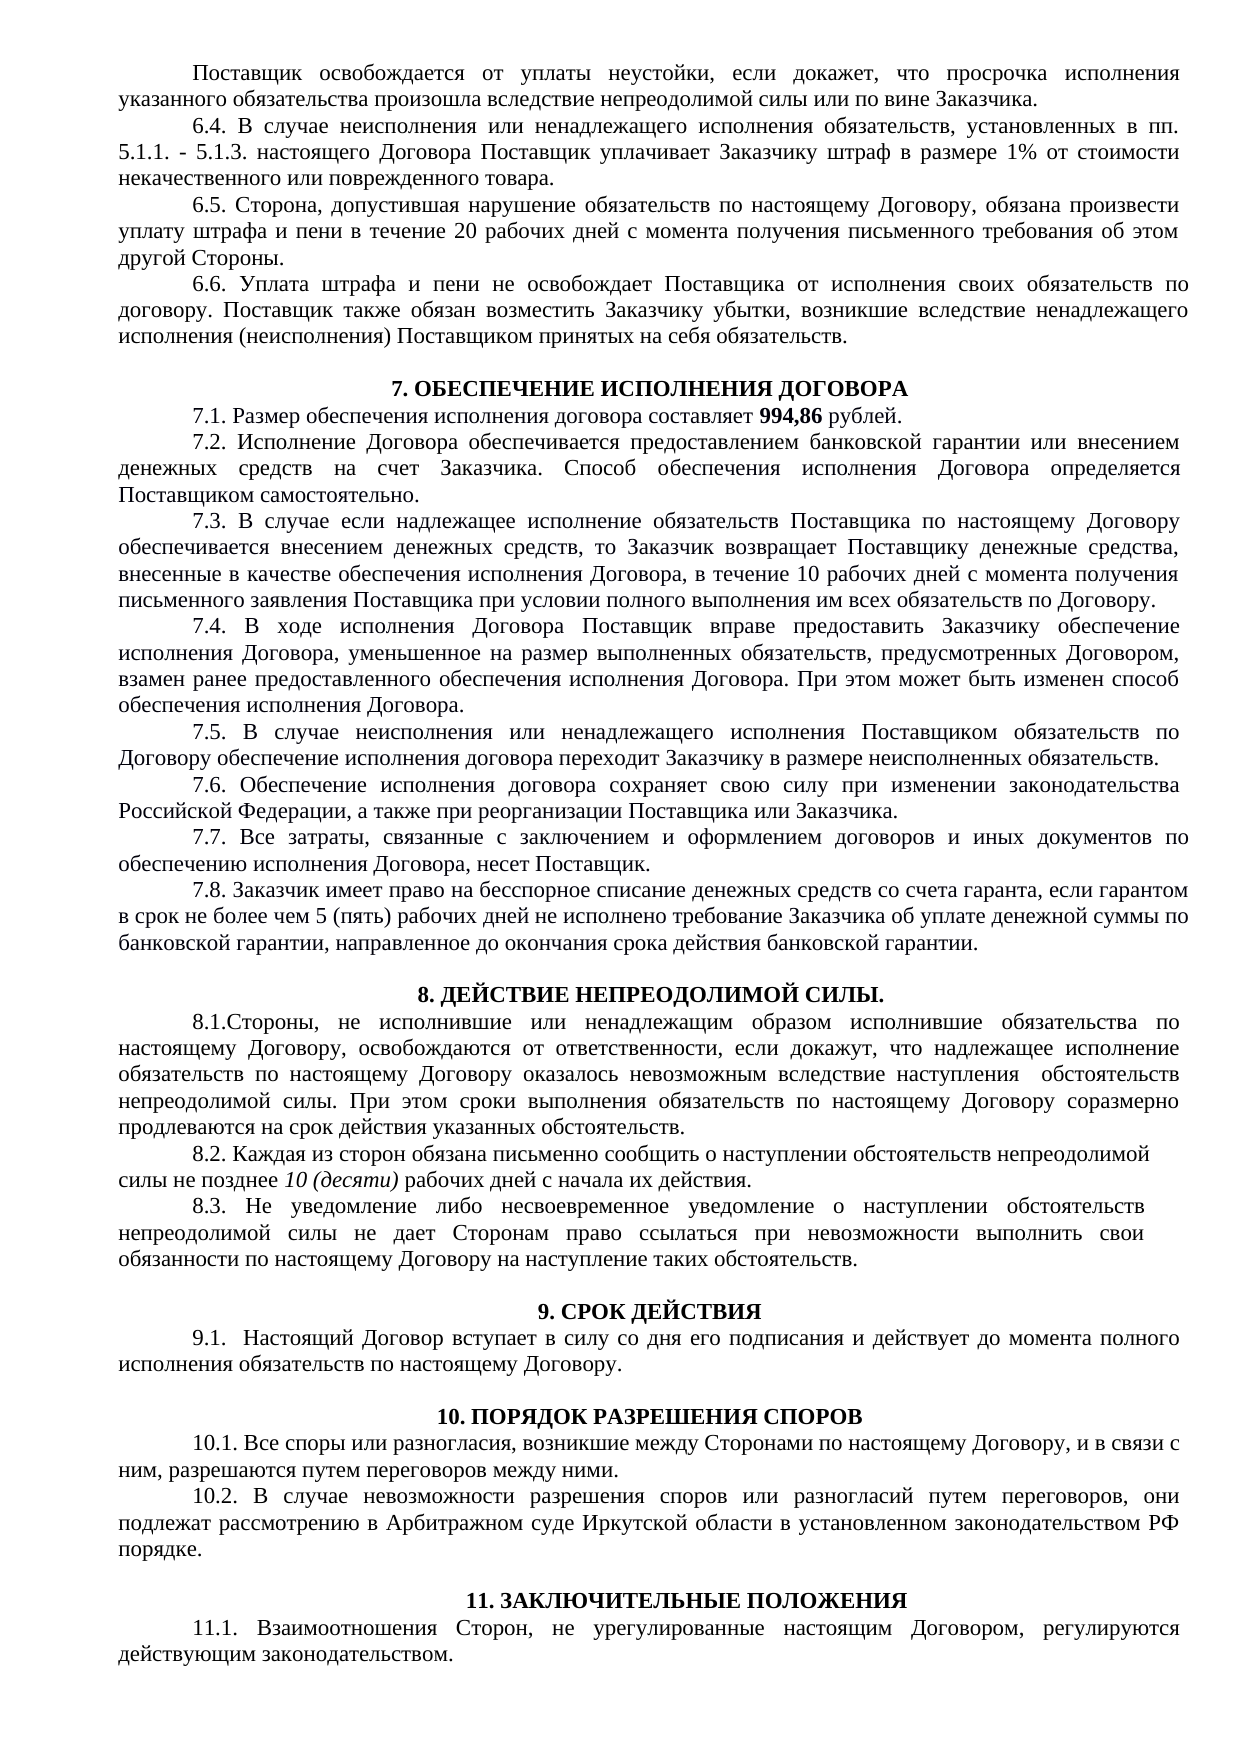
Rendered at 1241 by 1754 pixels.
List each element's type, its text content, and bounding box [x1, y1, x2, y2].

text 9.1. Настоящий Договор вступает в силу со дня его подписания и действует до момента полного исполнения обязательств по настоящему Договору. [118, 1324, 1181, 1377]
text 7.7. Все затраты, связанные с заключением и оформлением договоров и иных документов по обеспечению исполнения Договора, несет Поставщик. [118, 823, 1191, 876]
text 9. СРОК ДЕЙСТВИЯ [118, 1298, 1181, 1324]
text 8. ДЕЙСТВИЕ НЕПРЕОДОЛИМОЙ СИЛЫ. [156, 981, 1146, 1008]
text 7.3. В случае если надлежащее исполнение обязательств Поставщика по настоящему Договору обеспечивается внесением денежных средств, то Заказчик возвращает Поставщику денежные средства, внесенные в качестве обеспечения исполнения Договора, в течение 10 рабочих дней с момента получения письменного заявления Поставщика при условии полного выполнения им всех обязательств по Договору. [118, 507, 1181, 612]
text 11. ЗАКЛЮЧИТЕЛЬНЫЕ ПОЛОЖЕНИЯ [118, 1588, 1181, 1614]
text 10. ПОРЯДОК РАЗРЕШЕНИЯ СПОРОВ [118, 1403, 1181, 1429]
text 8.2. Каждая из сторон обязана письменно сообщить о наступлении обстоятельств непреодолимой силы не позднее 10 (десяти) рабочих дней с начала их действия. [118, 1139, 1152, 1192]
text 6.6. Уплата штрафа и пени не освобождает Поставщика от исполнения своих обязательств по договору. Поставщик также обязан возместить Заказчику убытки, возникшие вследствие ненадлежащего исполнения (неисполнения) Поставщиком принятых на себя обязательств. [118, 270, 1191, 349]
text 6.4. В случае неисполнения или ненадлежащего исполнения обязательств, установленных в пп. 5.1.1. - 5.1.3. настоящего Договора Поставщик уплачивает Заказчику штраф в размере 1% от стоимости некачественного или поврежденного товара. [118, 112, 1181, 191]
text 8.1.Стороны, не исполнившие или ненадлежащим образом исполнившие обязательства по настоящему Договору, освобождаются от ответственности, если докажут, что надлежащее исполнение обязательств по настоящему Договору оказалось невозможным вследствие наступления обстоятельств непреодолимой силы. При этом сроки выполнения обязательств по настоящему Договору соразмерно продлеваются на срок действия указанных обстоятельств. [118, 1008, 1181, 1139]
text 6.5. Сторона, допустившая нарушение обязательств по настоящему Договору, обязана произвести уплату штрафа и пени в течение 20 рабочих дней с момента получения письменного требования об этом другой Стороны. [118, 191, 1181, 270]
text 7. ОБЕСПЕЧЕНИЕ ИСПОЛНЕНИЯ ДОГОВОРА [118, 375, 1181, 402]
text 7.8. Заказчик имеет право на бесспорное списание денежных средств со счета гаранта, если гарантом в срок не более чем 5 (пять) рабочих дней не исполнено требование Заказчика об уплате денежной суммы по банковской гарантии, направленное до окончания срока действия банковской гарантии. [118, 876, 1191, 955]
text Поставщик освобождается от уплаты неустойки, если докажет, что просрочка исполнения указанного обязательства произошла вследствие непреодолимой силы или по вине Заказчика. [118, 59, 1181, 112]
text 11.1. Взаимоотношения Сторон, не урегулированные настоящим Договором, регулируются действующим законодательством. [118, 1614, 1181, 1667]
text 7.4. В ходе исполнения Договора Поставщик вправе предоставить Заказчику обеспечение исполнения Договора, уменьшенное на размер выполненных обязательств, предусмотренных Договором, взамен ранее предоставленного обеспечения исполнения Договора. При этом может быть изменен способ обеспечения исполнения Договора. [118, 612, 1181, 718]
text 10.2. В случае невозможности разрешения споров или разногласий путем переговоров, они подлежат рассмотрению в Арбитражном суде Иркутской области в установленном законодательством РФ порядке. [118, 1482, 1181, 1561]
text 7.1. Размер обеспечения исполнения договора составляет 994,86 рублей. [118, 402, 1181, 428]
text 7.5. В случае неисполнения или ненадлежащего исполнения Поставщиком обязательств по Договору обеспечение исполнения договора переходит Заказчику в размере неисполненных обязательств. [118, 718, 1181, 771]
text 7.6. Обеспечение исполнения договора сохраняет свою силу при изменении законодательства Российской Федерации, а также при реорганизации Поставщика или Заказчика. [118, 771, 1181, 823]
text 8.3. Не уведомление либо несвоевременное уведомление о наступлении обстоятельств непреодолимой силы не дает Сторонам право ссылаться при невозможности выполнить свои обязанности по настоящему Договору на наступление таких обстоятельств. [118, 1192, 1146, 1271]
text 7.2. Исполнение Договора обеспечивается предоставлением банковской гарантии или внесением денежных средств на счет Заказчика. Способ обеспечения исполнения Договора определяется Поставщиком самостоятельно. [118, 428, 1181, 507]
text 10.1. Все споры или разногласия, возникшие между Сторонами по настоящему Договору, и в связи с ним, разрешаются путем переговоров между ними. [118, 1429, 1181, 1482]
